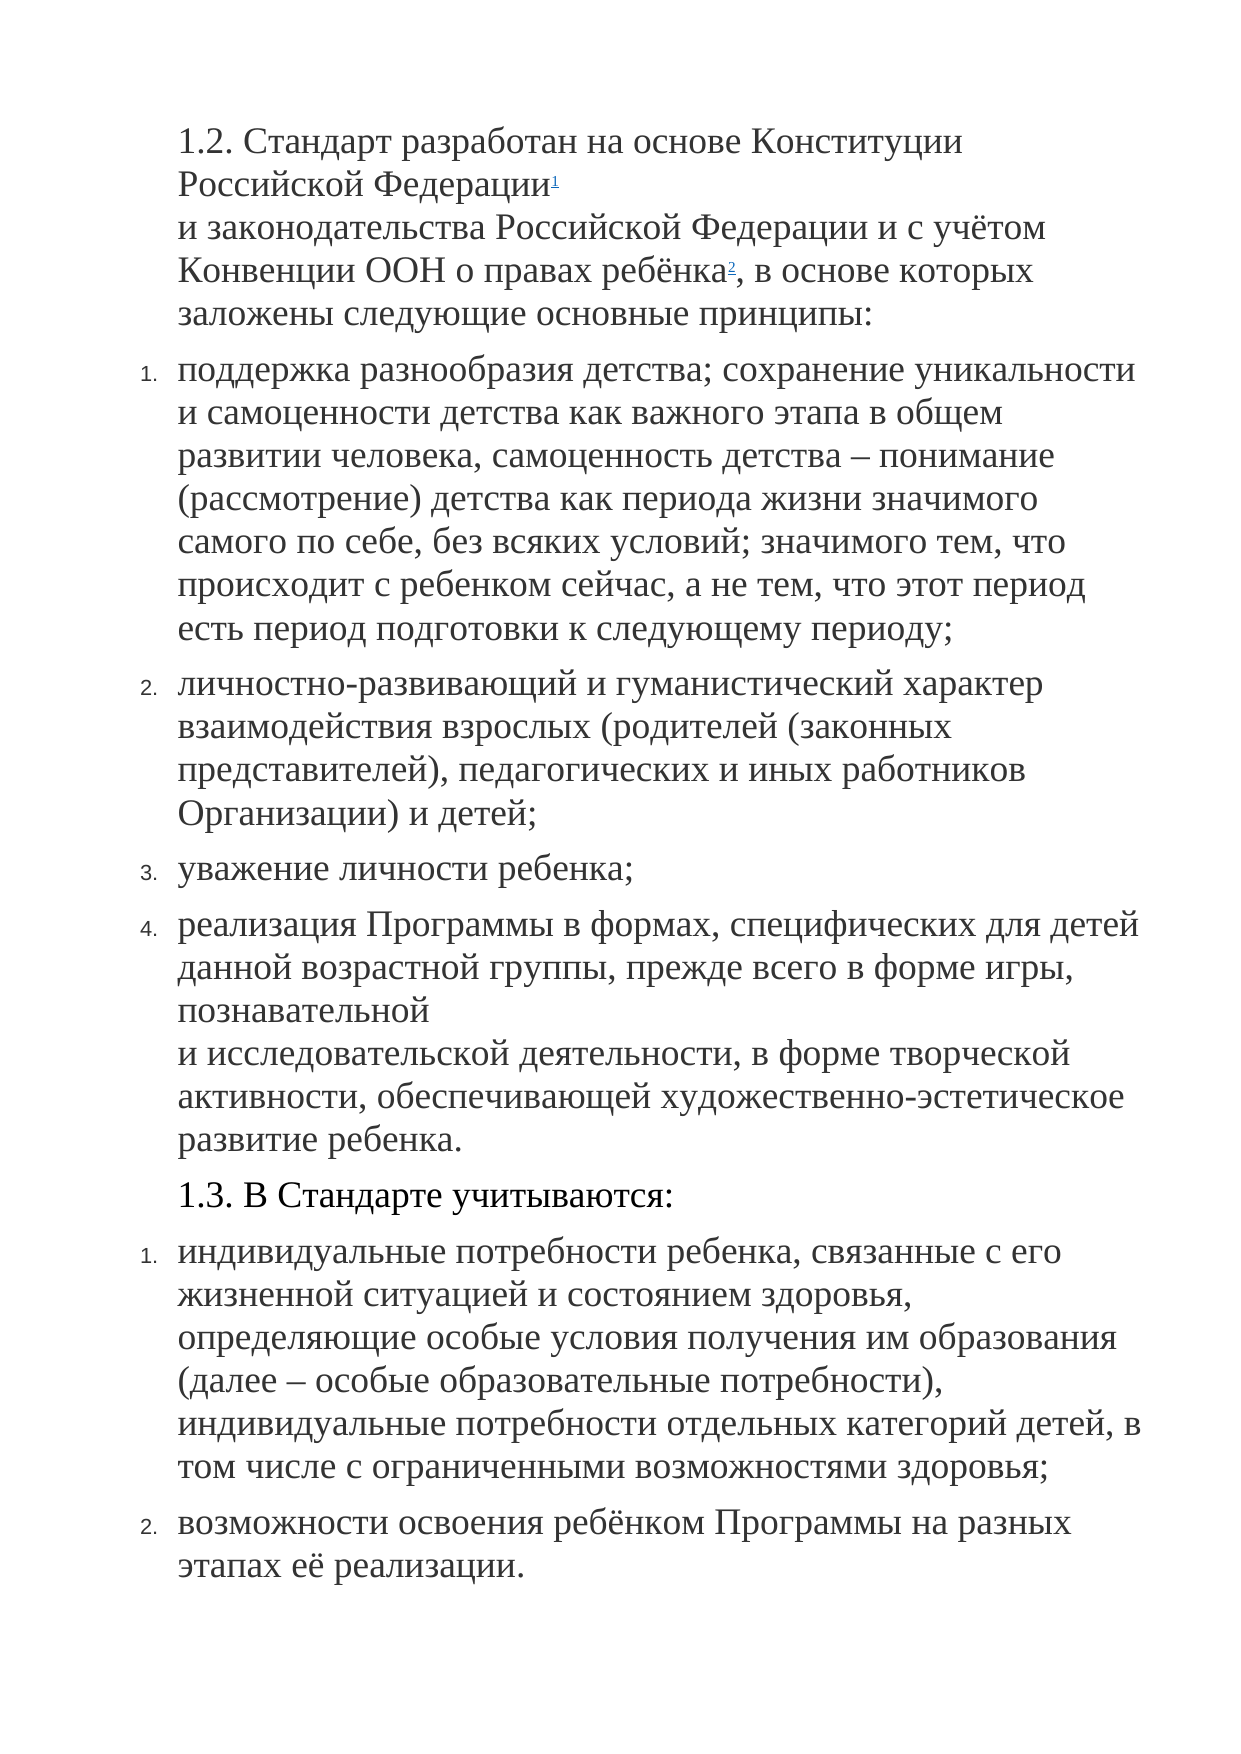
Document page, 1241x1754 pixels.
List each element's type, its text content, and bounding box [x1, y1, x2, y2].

list реализация Программы в формах, специфических для детей данной возрастной группы, прежде всего в форме игры, познавательной и исследовательской деятельности, в форме творческой активности, обеспечивающей художественно-эстетическое развитие ребенка. [140, 901, 1152, 1160]
list уважение личности ребенка; [140, 846, 1152, 889]
text 1.2. Стандарт разработан на основе Конституции Российской Федерации1 и законодательства Российской Федерации и с учётом Конвенции ООН о правах ребёнка2, в основе которых заложены следующие основные принципы: [177, 118, 1152, 334]
list возможности освоения ребёнком Программы на разных этапах её реализации. [140, 1499, 1152, 1586]
list индивидуальные потребности ребенка, связанные с его жизненной ситуацией и состоянием здоровья, определяющие особые условия получения им образования (далее – особые образовательные потребности), индивидуальные потребности отдельных категорий детей, в том числе с ограниченными возможностями здоровья; [140, 1228, 1152, 1487]
list поддержка разнообразия детства; сохранение уникальности и самоценности детства как важного этапа в общем развитии человека, самоценность детства – понимание (рассмотрение) детства как периода жизни значимого самого по себе, без всяких условий; значимого тем, что происходит с ребенком сейчас, а не тем, что этот период есть период подготовки к следующему периоду; [140, 346, 1152, 648]
list личностно-развивающий и гуманистический характер взаимодействия взрослых (родителей (законных представителей), педагогических и иных работников Организации) и детей; [140, 661, 1152, 833]
text 1.3. В Стандарте учитываются: [177, 1172, 1152, 1216]
